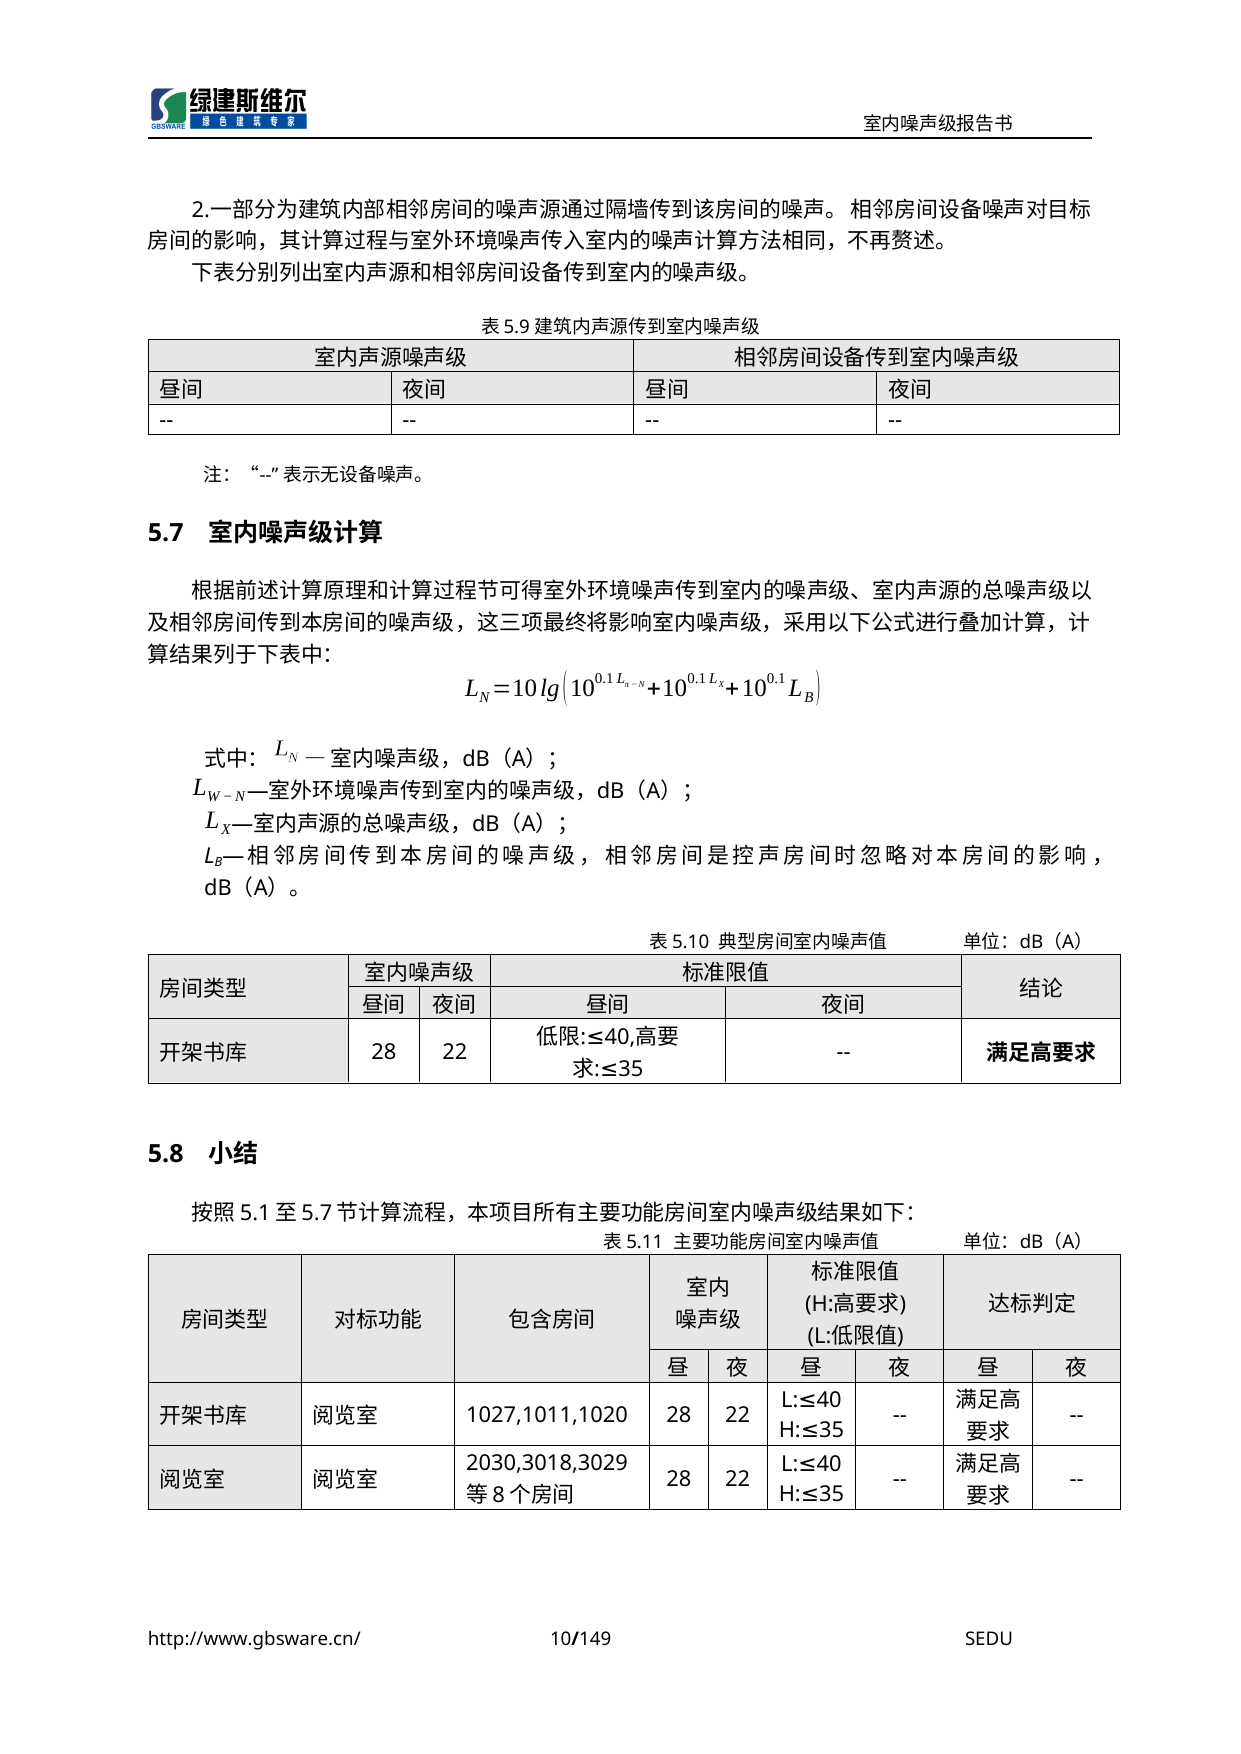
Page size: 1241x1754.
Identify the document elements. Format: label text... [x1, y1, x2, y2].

table_header 包含房间 [455, 1255, 649, 1382]
table_cell -- [726, 1019, 961, 1082]
table_cell 开架书库 [149, 1019, 348, 1082]
table_header 标准限值 (H:高要求) (L:低限值) [768, 1255, 943, 1349]
text 表5.9 建筑内声源传到室内噪声级 [148, 312, 1092, 339]
table_cell 低限:≤40,高要求:≤35 [491, 1019, 725, 1082]
text 根据前述计算原理和计算过程节可得室外环境噪声传到室内的噪声级、室内声源的总噪声级以及相邻房间传到本房间的噪声级，这三项最终将影响室内噪声级，采用以下公式进行叠加计算，计算结果列于下表中： [148, 573, 1092, 668]
text 表5.11 主要功能房间室内噪声值 单位：dB（A） [148, 1226, 1093, 1254]
table_header 标准限值 [491, 955, 961, 986]
table_cell -- [1033, 1383, 1120, 1445]
table_cell 阅览室 [302, 1383, 454, 1445]
text 按照5.1至5.7节计算流程，本项目所有主要功能房间室内噪声级结果如下： [148, 1195, 1092, 1226]
text 2.一部分为建筑内部相邻房间的噪声源通过隔墙传到该房间的噪声。相邻房间设备噪声对目标房间的影响，其计算过程与室外环境噪声传入室内的噪声计算方法相同，不再赘述。 [148, 192, 1092, 255]
table_cell 夜 [1033, 1350, 1120, 1382]
text 式中：— 室内噪声级，dB（A）； [204, 732, 1092, 773]
table_cell 夜间 [420, 987, 490, 1018]
table_header 室内 噪声级 [650, 1255, 767, 1349]
table_cell 2030,3018,3029 等8个房间 [455, 1446, 649, 1509]
table_cell -- [877, 405, 1119, 434]
table_header 相邻房间设备传到室内噪声级 [634, 340, 1119, 371]
table_cell L:≤40 H:≤35 [768, 1446, 855, 1509]
table_header 室内噪声级 [349, 955, 490, 986]
text LB—相邻房间传到本房间的噪声级，相邻房间是控声房间时忽略对本房间的影响，dB（A）。 [204, 838, 1092, 902]
table_cell 1027,1011,1020 [455, 1383, 649, 1445]
subtitle 室内噪声级计算 [148, 512, 1092, 548]
text 注：“--” 表示无设备噪声。 [148, 460, 1092, 487]
table_cell 满足高要求 [962, 1019, 1120, 1082]
table_cell 昼 [768, 1350, 855, 1382]
text —室外环境噪声传到室内的噪声级，dB（A）； [148, 773, 1092, 806]
table_cell 夜间 [392, 372, 633, 403]
table_cell 满足高要求 [944, 1446, 1032, 1509]
table_cell -- [634, 405, 876, 434]
table_cell 夜 [709, 1350, 767, 1382]
table_cell 阅览室 [302, 1446, 454, 1509]
text 下表分别列出室内声源和相邻房间设备传到室内的噪声级。 [148, 255, 1092, 287]
table_cell 夜间 [726, 987, 961, 1018]
table_cell 昼间 [149, 372, 391, 403]
table_cell 22 [709, 1383, 767, 1445]
table_header 结论 [962, 955, 1120, 1018]
table_cell 昼 [944, 1350, 1032, 1382]
table_cell 28 [349, 1019, 419, 1082]
table_cell 22 [709, 1446, 767, 1509]
table_cell -- [856, 1383, 943, 1445]
table_cell -- [392, 405, 633, 434]
table_cell -- [149, 405, 391, 434]
subtitle 小结 [148, 1133, 1092, 1170]
text 表5.10 典型房间室内噪声值 单位：dB（A） [148, 927, 1092, 954]
table_header 室内声源噪声级 [149, 340, 633, 371]
table_header 达标判定 [944, 1255, 1120, 1349]
table_header 对标功能 [302, 1255, 454, 1382]
picture [147, 88, 308, 130]
table_cell 28 [650, 1383, 708, 1445]
table_cell 昼间 [349, 987, 419, 1018]
table_cell -- [856, 1446, 943, 1509]
table_cell L:≤40 H:≤35 [768, 1383, 855, 1445]
table_cell 昼间 [634, 372, 876, 403]
table_header 房间类型 [149, 1255, 301, 1382]
table_cell 28 [650, 1446, 708, 1509]
text —室内声源的总噪声级，dB（A）； [204, 806, 1092, 838]
table_cell 昼 [650, 1350, 708, 1382]
table_cell 夜 [856, 1350, 943, 1382]
table_cell -- [1033, 1446, 1120, 1509]
table_cell 夜间 [877, 372, 1119, 403]
table_cell 22 [420, 1019, 490, 1082]
table_cell 阅览室 [149, 1446, 301, 1509]
table_cell 昼间 [491, 987, 725, 1018]
table_cell 开架书库 [149, 1383, 301, 1445]
table_cell 满足高要求 [944, 1383, 1032, 1445]
table_header 房间类型 [149, 955, 348, 1018]
